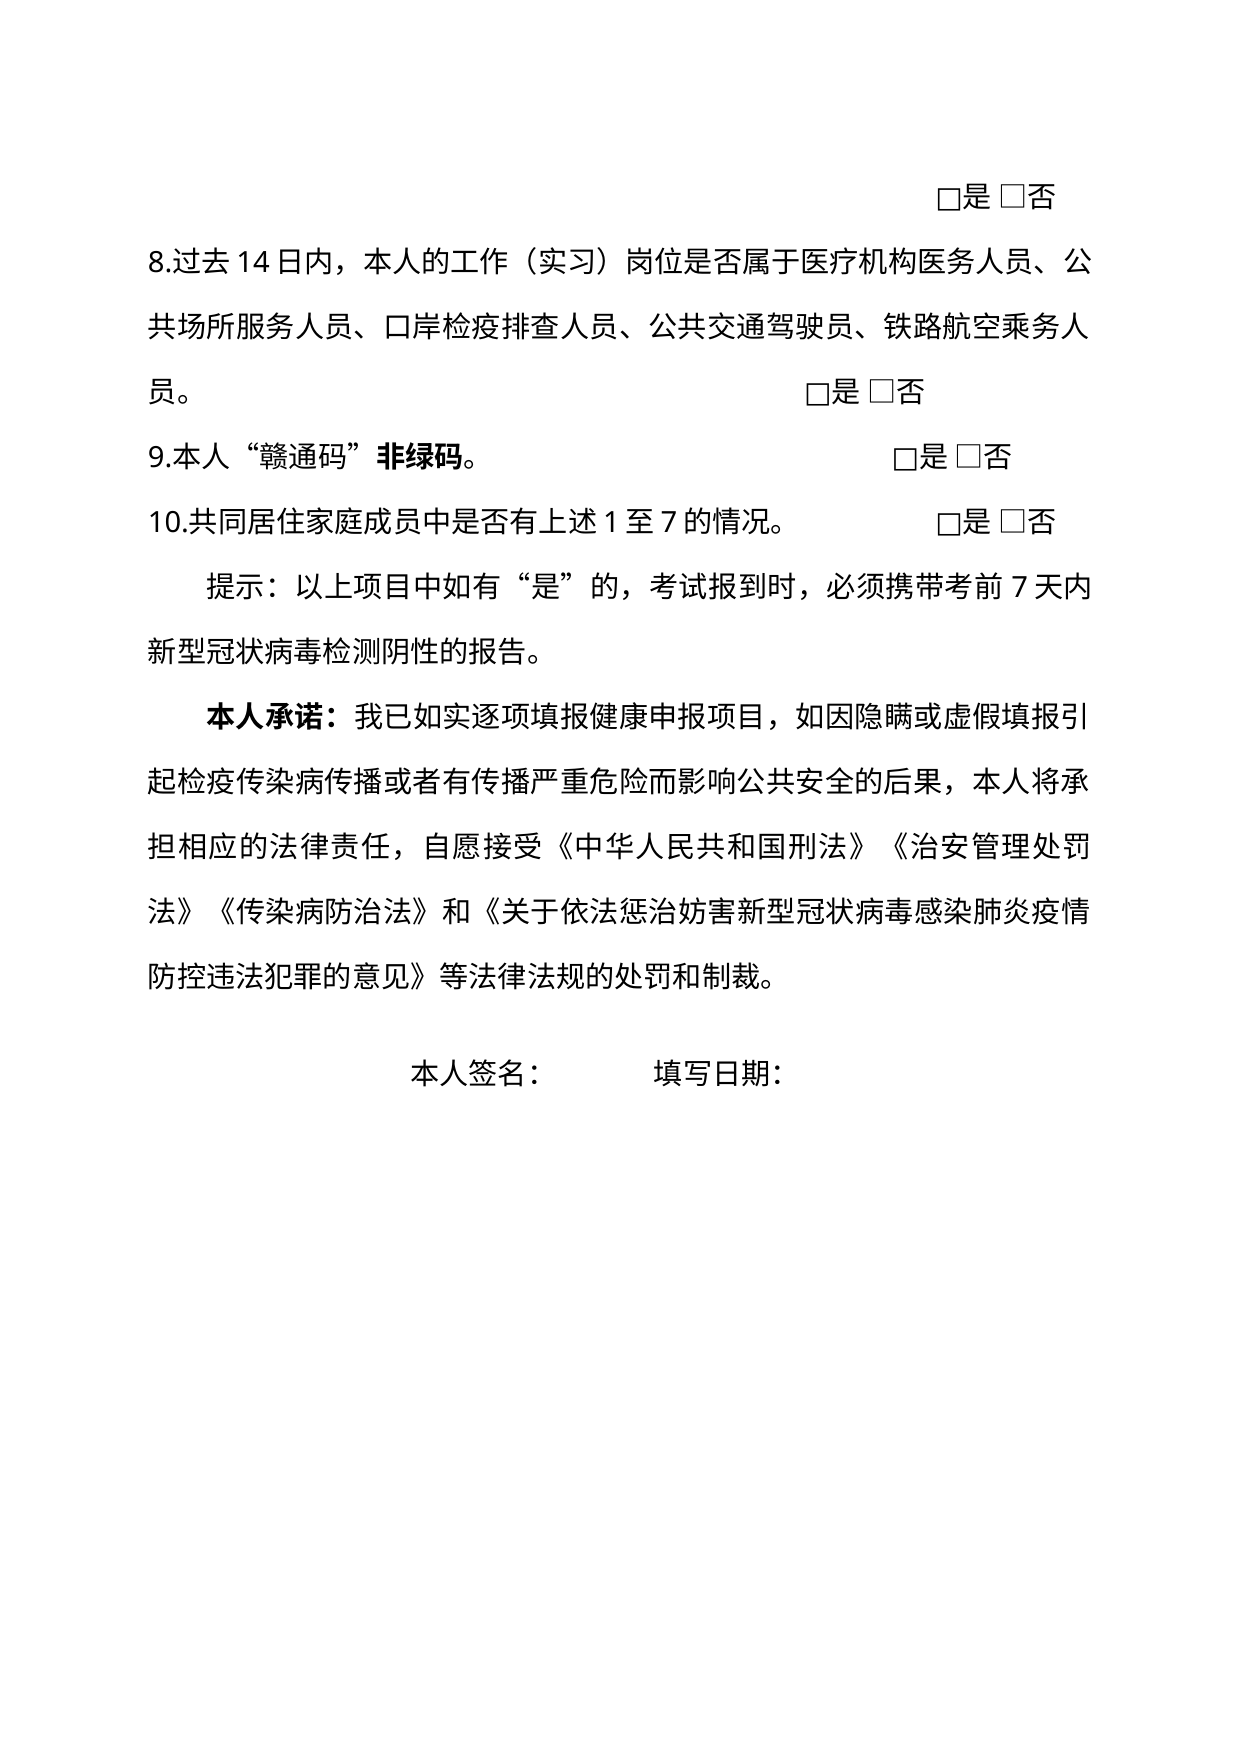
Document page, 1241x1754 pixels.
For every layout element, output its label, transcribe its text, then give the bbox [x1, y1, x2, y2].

text 8.过去14日内，本人的工作（实习）岗位是否属于医疗机构医务人员、公共场所服务人员、口岸检疫排查人员、公共交通驾驶员、铁路航空乘务人员。 □是 □否 [148, 227, 1093, 422]
text 10.共同居住家庭成员中是否有上述1至7的情况。 □是 □否 [148, 487, 1093, 552]
text 9.本人“赣通码”非绿码。 □是 □否 [148, 422, 1093, 487]
text 本人承诺：我已如实逐项填报健康申报项目，如因隐瞒或虚假填报引起检疫传染病传播或者有传播严重危险而影响公共安全的后果，本人将承担相应的法律责任，自愿接受《中华人民共和国刑法》《治安管理处罚法》《传染病防治法》和《关于依法惩治妨害新型冠状病毒感染肺炎疫情防控违法犯罪的意见》等法律法规的处罚和制裁。 [148, 682, 1093, 1007]
text □是 □否 [891, 162, 1093, 227]
text 本人签名： 填写日期： [148, 1039, 1093, 1104]
text 提示：以上项目中如有“是”的，考试报到时，必须携带考前7天内新型冠状病毒检测阴性的报告。 [148, 552, 1093, 682]
